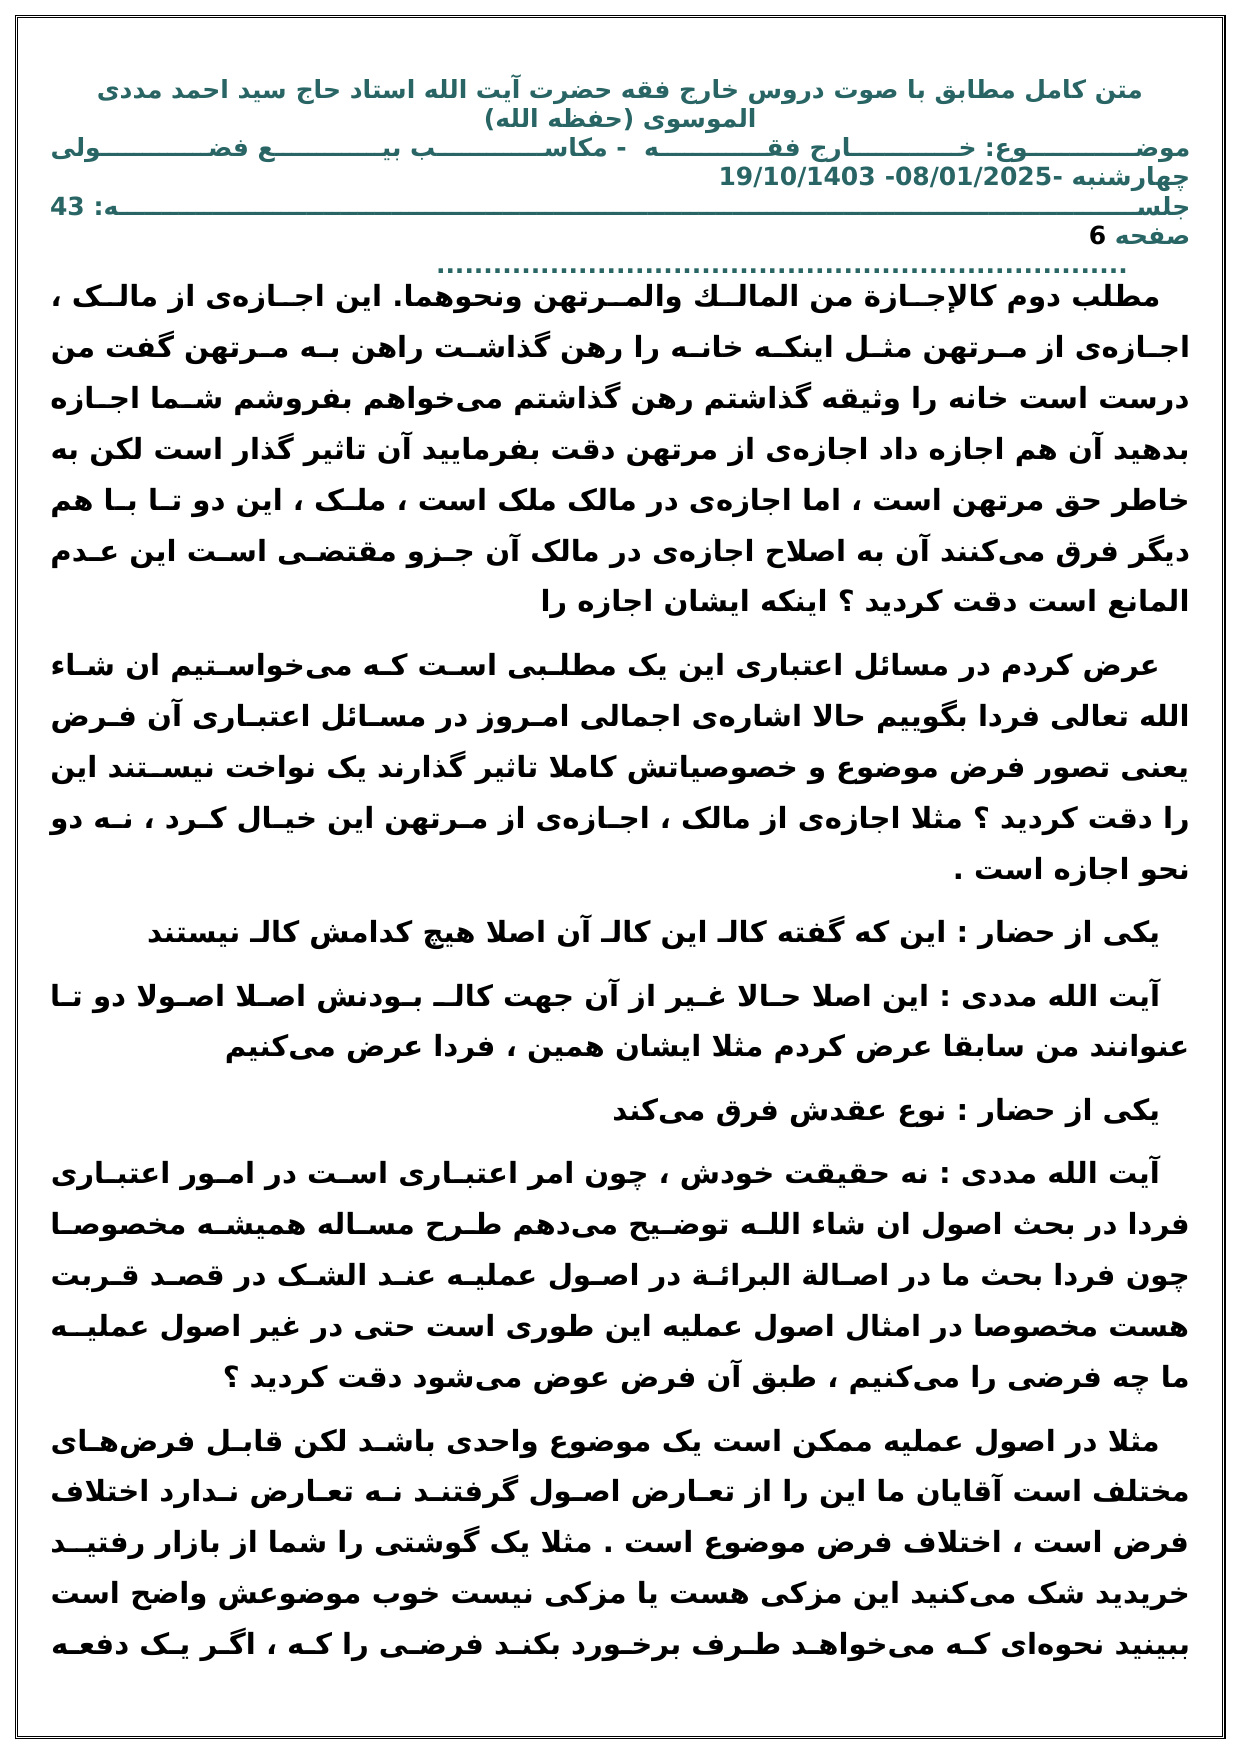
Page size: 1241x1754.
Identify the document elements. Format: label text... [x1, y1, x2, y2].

text آیت الله مددی : نه حقیقت خودش ، چون امر اعتباری است در امور اعتباری فردا در بحث اصول ان شاء الله توضیح می‌دهم طرح مساله همیشه مخصوصا چون فردا بحث ما در اصالة البرائة در اصول عملیه عند الشک در قصد قربت هست مخصوصا در امثال اصول عملیه این طوری است حتی در غیر اصول عملیه ما چه فرضی را می‌کنیم ، طبق آن فرض عوض می‌شود دقت کردید ؟ [50, 1157, 1190, 1394]
text آیت الله مددی : این اصلا حالا غیر از آن جهت کالـ بودنش اصلا اصولا دو تا عنوانند من سابقا عرض کردم مثلا ایشان همین ، فردا عرض می‌کنیم [50, 979, 1190, 1064]
text یکی از حضار : این که گفته کالـ این کالـ آن اصلا هیچ کدامش کالـ نیستند [50, 915, 1190, 949]
text یکی از حضار : نوع عقدش فرق می‌کند [50, 1093, 1190, 1127]
text مطلب دوم كالإجازة من المالك والمرتهن ونحوهما. این اجازه‌ی از مالک ، اجازه‌ی از مرتهن مثل اینکه خانه را رهن گذاشت راهن به مرتهن گفت من درست است خانه را وثیقه گذاشتم رهن گذاشتم می‌خواهم بفروشم شما اجازه بدهید آن هم اجازه داد اجازه‌ی از مرتهن دقت بفرمایید آن تاثیر گذار است لکن به خاطر حق مرتهن است ، اما اجازه‌ی در مالک ملک است ، ملک ، این دو تا با هم دیگر فرق می‌کنند آن به اصلاح اجازه‌ی در مالک آن جزو مقتضی است این عدم المانع است دقت کردید ؟ اینکه ایشان اجازه را [50, 279, 1190, 619]
text عرض کردم در مسائل اعتباری این یک مطلبی است که می‌خواستیم ان شاء الله تعالی فردا بگوییم حالا اشاره‌ی اجمالی امروز در مسائل اعتباری آن فرض یعنی تصور فرض موضوع و خصوصیاتش کاملا تاثیر گذارند یک نواخت نیستند این را دقت کردید ؟ مثلا اجازه‌ی از مالک ، اجازه‌ی از مرتهن این خیال کرد ، نه دو نحو اجازه است . [50, 648, 1190, 886]
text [50, 1424, 1190, 1662]
